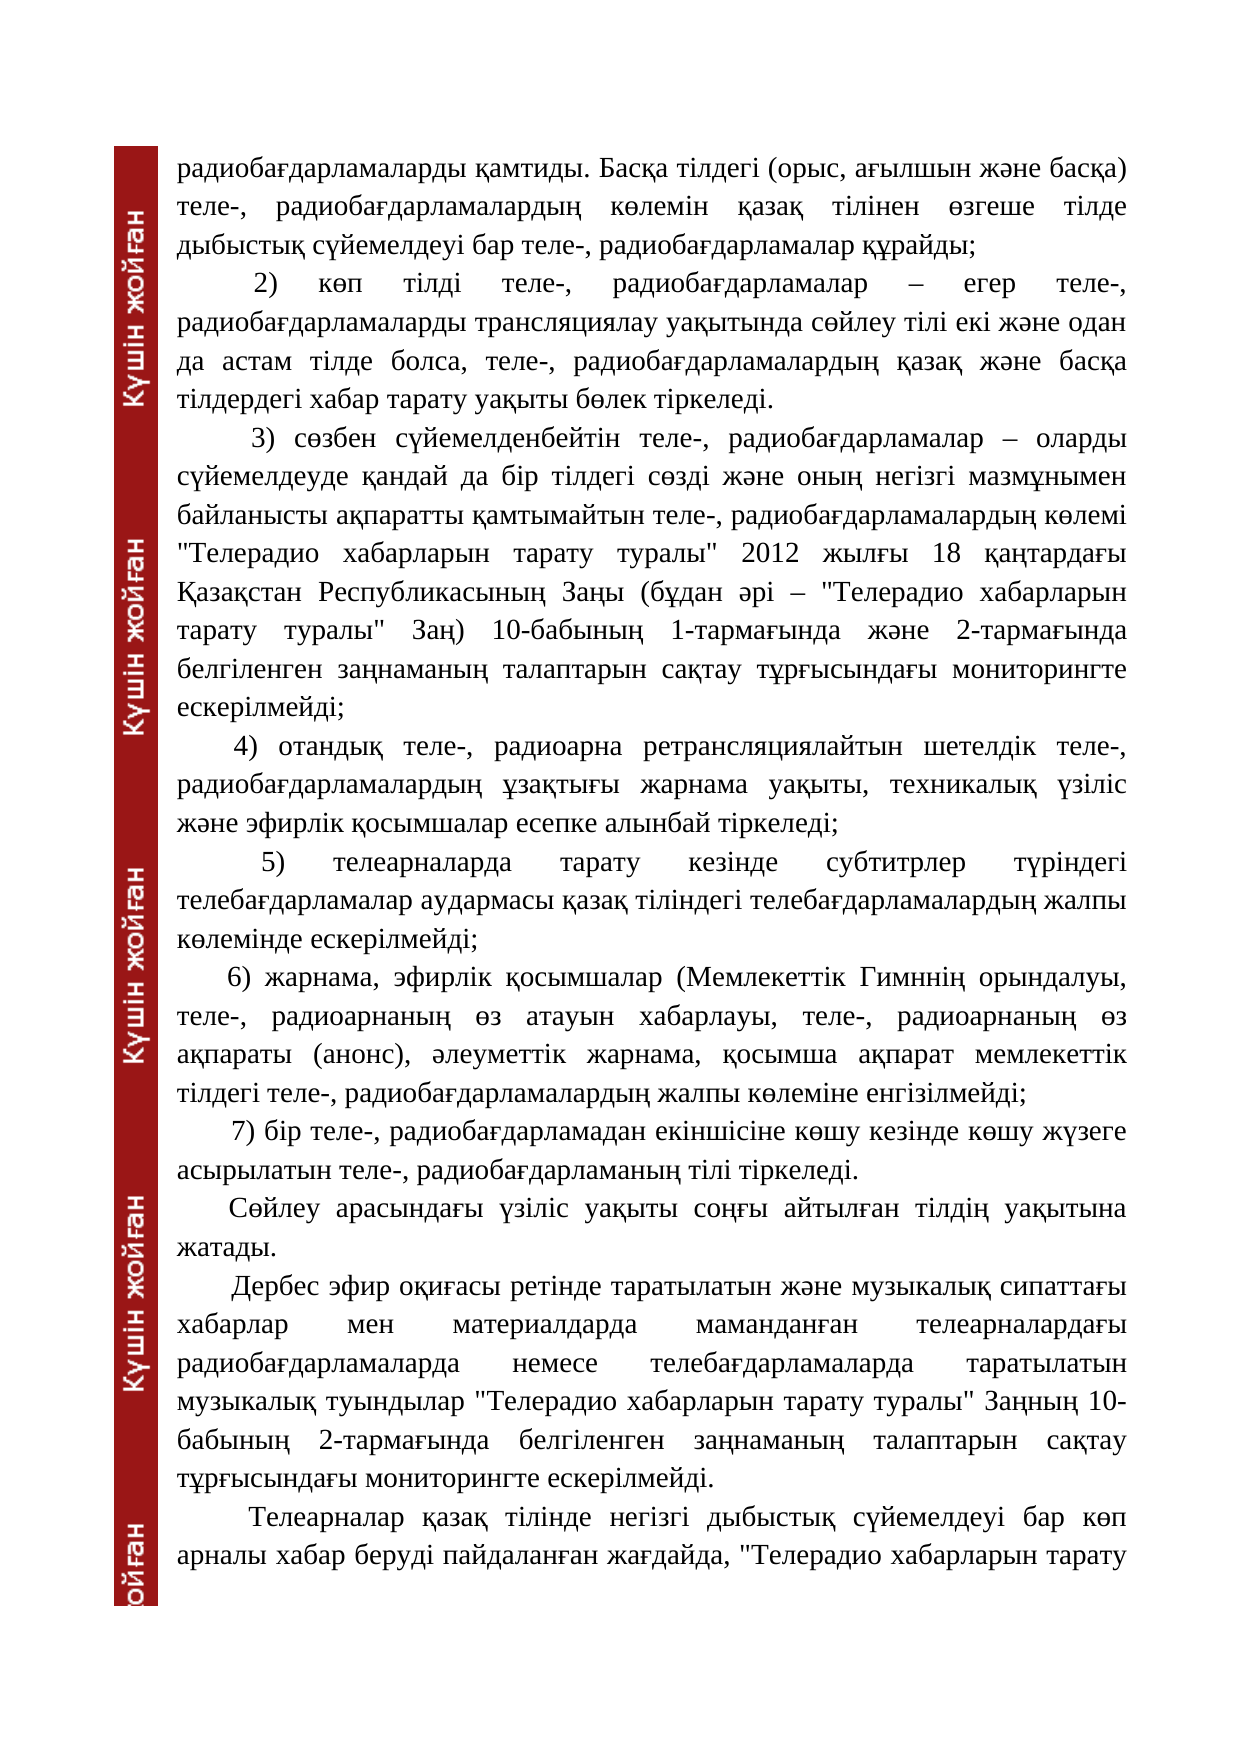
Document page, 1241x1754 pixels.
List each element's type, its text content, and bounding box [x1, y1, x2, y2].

text Дербес эфир оқиғасы ретінде таратылатын және музыкалық сипаттағы хабарлар мен материалдарда маманданған телеарналардағы радиобағдарламаларда немесе телебағдарламаларда таратылатын музыкалық туындылар "Телерадио хабарларын тарату туралы" Заңның 10-бабының 2-тармағында белгіленген заңнаманың талаптарын сақтау тұрғысындағы мониторингте ескерілмейді. [112, 1268, 1128, 1494]
picture [114, 261, 158, 266]
text 2) көп тілді теле-, радиобағдарламалар – егер теле-, радиобағдарламаларды трансляциялау уақытында сөйлеу тілі екі және одан да астам тілде болса, теле-, радиобағдарламалардың қазақ және басқа тілдердегі хабар тарату уақыты бөлек тіркеледі. [112, 266, 1128, 415]
text 5) телеарналарда тарату кезінде субтитрлер түріндегі телебағдарламалар аудармасы қазақ тіліндегі телебағдарламалардың жалпы көлемінде ескерілмейді; [112, 844, 1128, 954]
picture [114, 723, 158, 728]
picture [114, 1494, 158, 1499]
picture [114, 1571, 158, 1606]
text Сөйлеу арасындағы үзіліс уақыты соңғы айтылған тілдің уақытына жатады. [112, 1191, 1128, 1263]
text 3) сөзбен сүйемелденбейтін теле-, радиобағдарламалар – оларды сүйемелдеуде қандай да бір тілдегі сөзді және оның негізгі мазмұнымен байланысты ақпаратты қамтымайтын теле-, радиобағдарламалардың көлемі "Телерадио хабарларын тарату туралы" 2012 жылғы 18 қаңтардағы Қазақстан Республикасының Заңы (бұдан әрі – "Телерадио хабарларын тарату туралы" Заң) 10-бабының 1-тармағында және 2-тармағында белгіленген заңнаманың талаптарын сақтау тұрғысындағы мониторингте ескерілмейді; [112, 420, 1128, 723]
text 4) отандық теле-, радиоарна ретрансляциялайтын шетелдік теле-, радиобағдарламалардың ұзақтығы жарнама уақыты, техникалық үзіліс және эфирлік қосымшалар есепке алынбай тіркеледі; [112, 728, 1128, 839]
picture [114, 415, 158, 420]
text 6) жарнама, эфирлік қосымшалар (Мемлекеттік Гимннің орындалуы, теле-, радиоарнаның өз атауын хабарлауы, теле-, радиоарнаның өз ақпараты (анонс), әлеуметтік жарнама, қосымша ақпарат мемлекеттік тілдегі теле-, радиобағдарламалардың жалпы көлеміне енгізілмейді; [112, 959, 1128, 1108]
text 7) бір теле-, радиобағдарламадан екіншісіне көшу кезінде көшу жүзеге асырылатын теле-, радиобағдарламаның тілі тіркеледі. [112, 1113, 1128, 1186]
picture [114, 954, 158, 959]
picture [114, 146, 158, 150]
picture [114, 1108, 158, 1113]
picture [114, 1186, 158, 1191]
picture [114, 839, 158, 844]
picture [114, 1263, 158, 1268]
